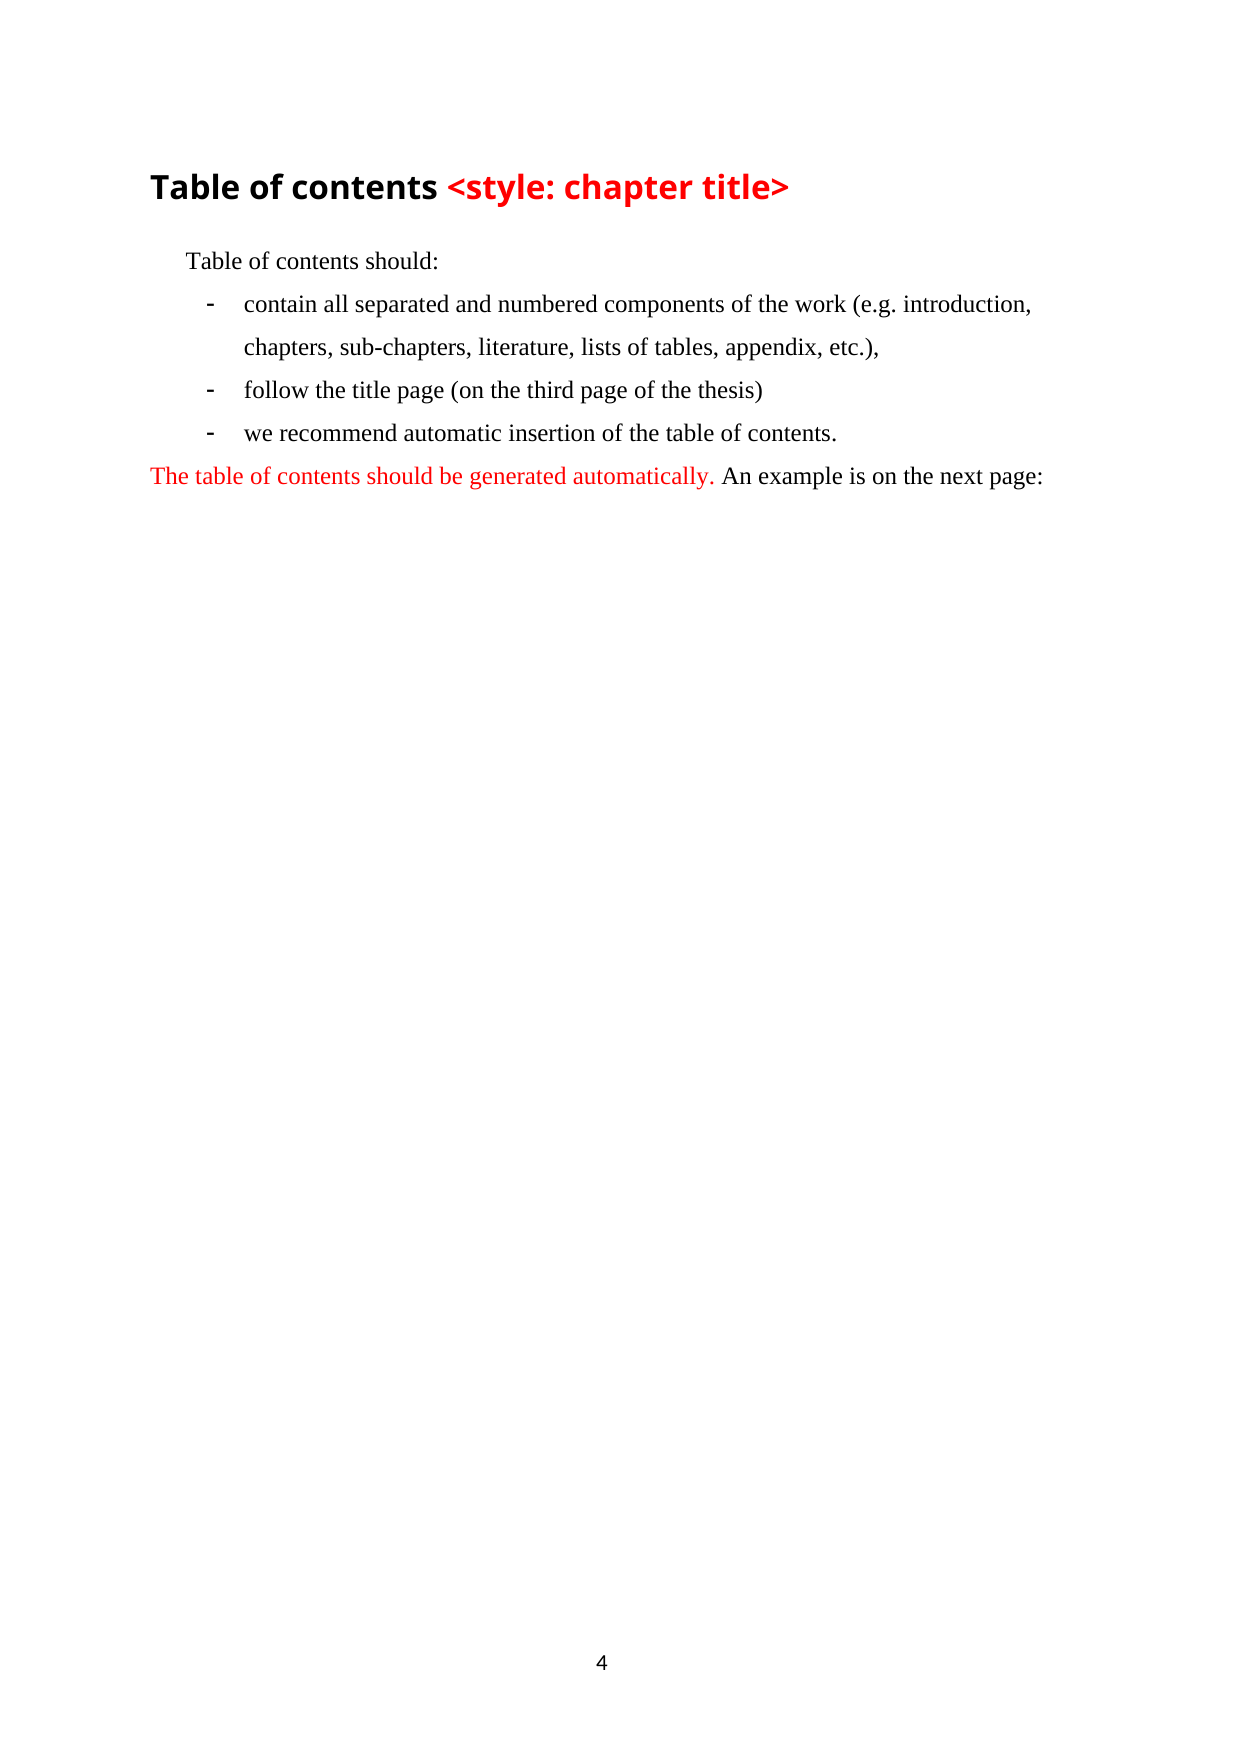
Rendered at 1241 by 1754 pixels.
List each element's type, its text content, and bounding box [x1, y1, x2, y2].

text follow the title page (on the third page of the thesis) [206, 375, 1053, 404]
text we recommend automatic insertion of the table of contents. [206, 418, 1053, 447]
text contain all separated and numbered components of the work (e.g. introduction, chapters, sub-chapters, literature, lists of tables, appendix, etc.), [206, 289, 1053, 361]
text Table of contents should: [150, 246, 1053, 274]
title Table of contents <style: chapter title> [150, 162, 1053, 208]
text The table of contents should be generated automatically. An example is on the next page: [150, 461, 1053, 490]
